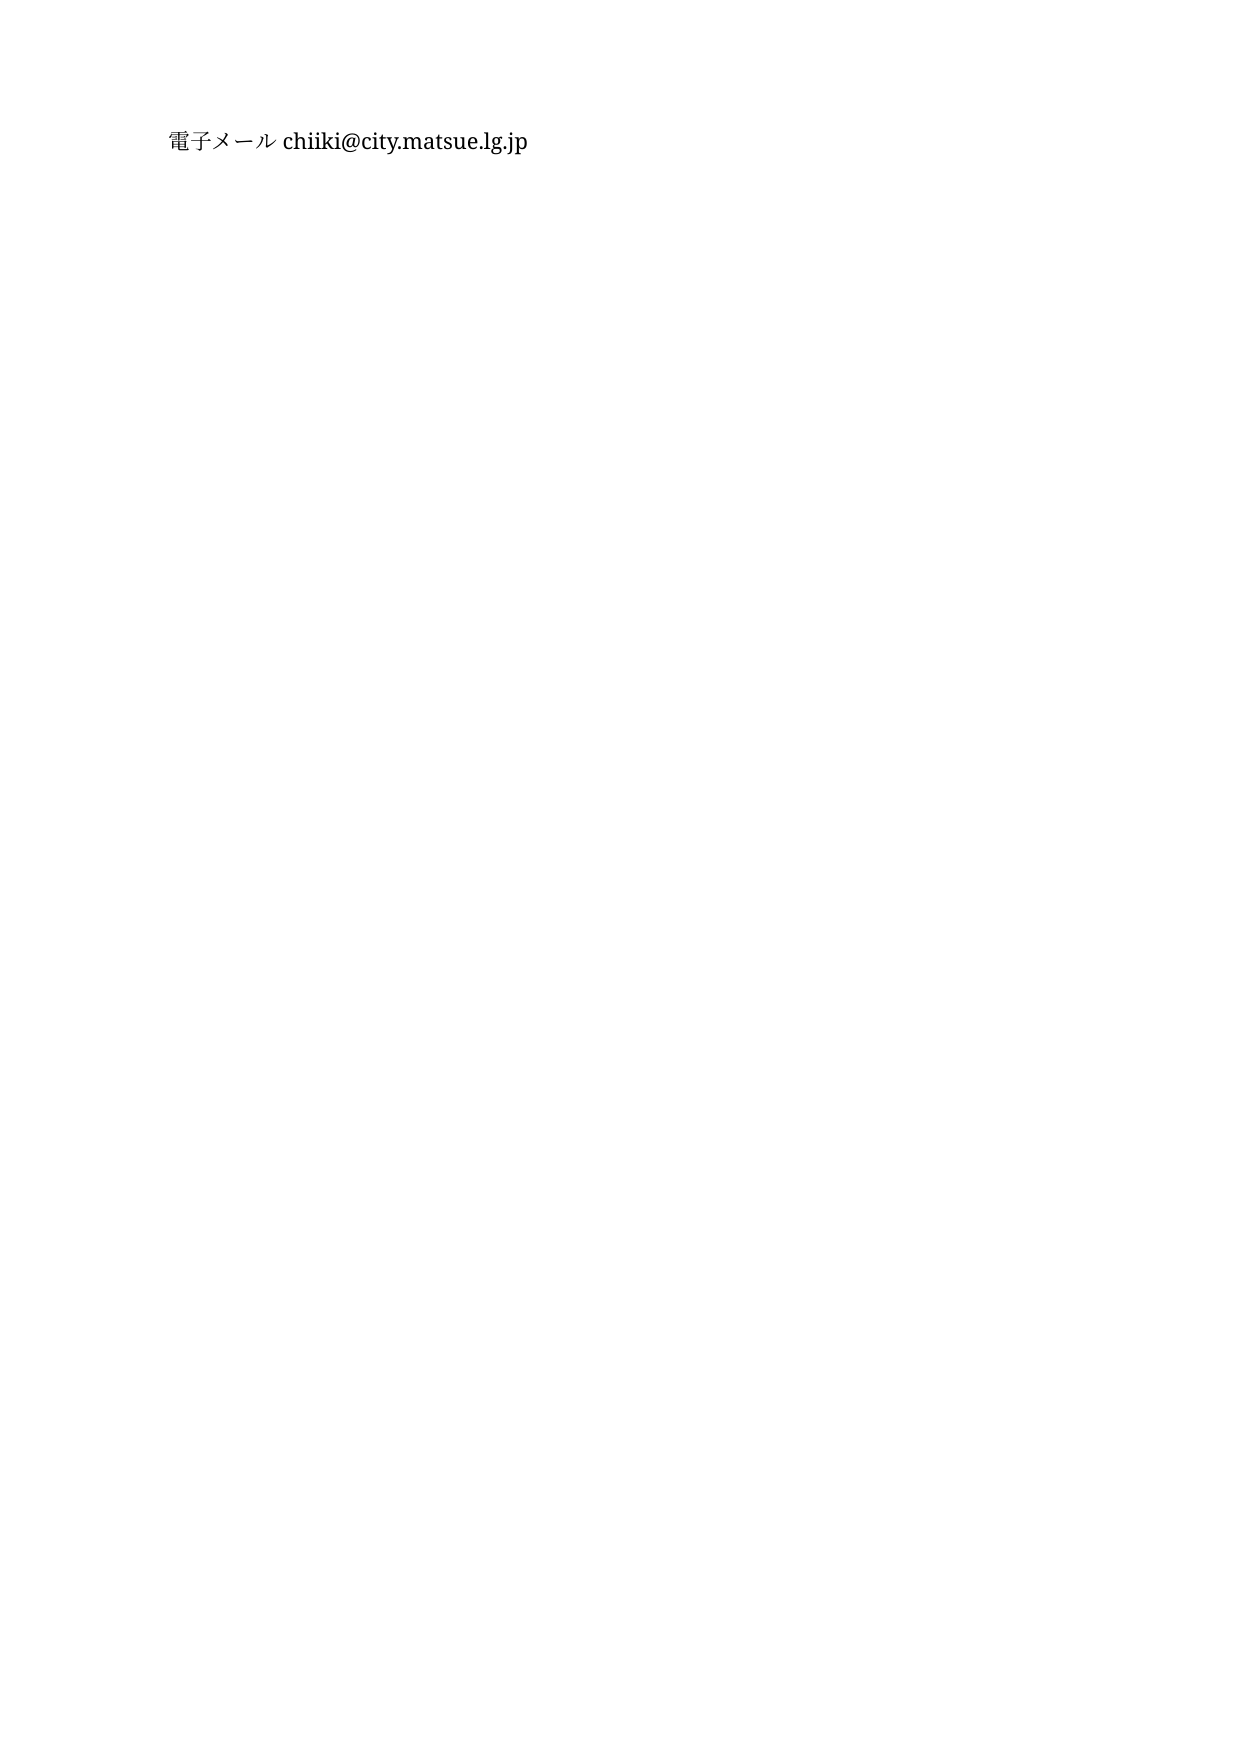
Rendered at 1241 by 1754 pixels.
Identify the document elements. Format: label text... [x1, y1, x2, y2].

text 電子メール chiiki@city.matsue.lg.jp [124, 121, 1116, 158]
